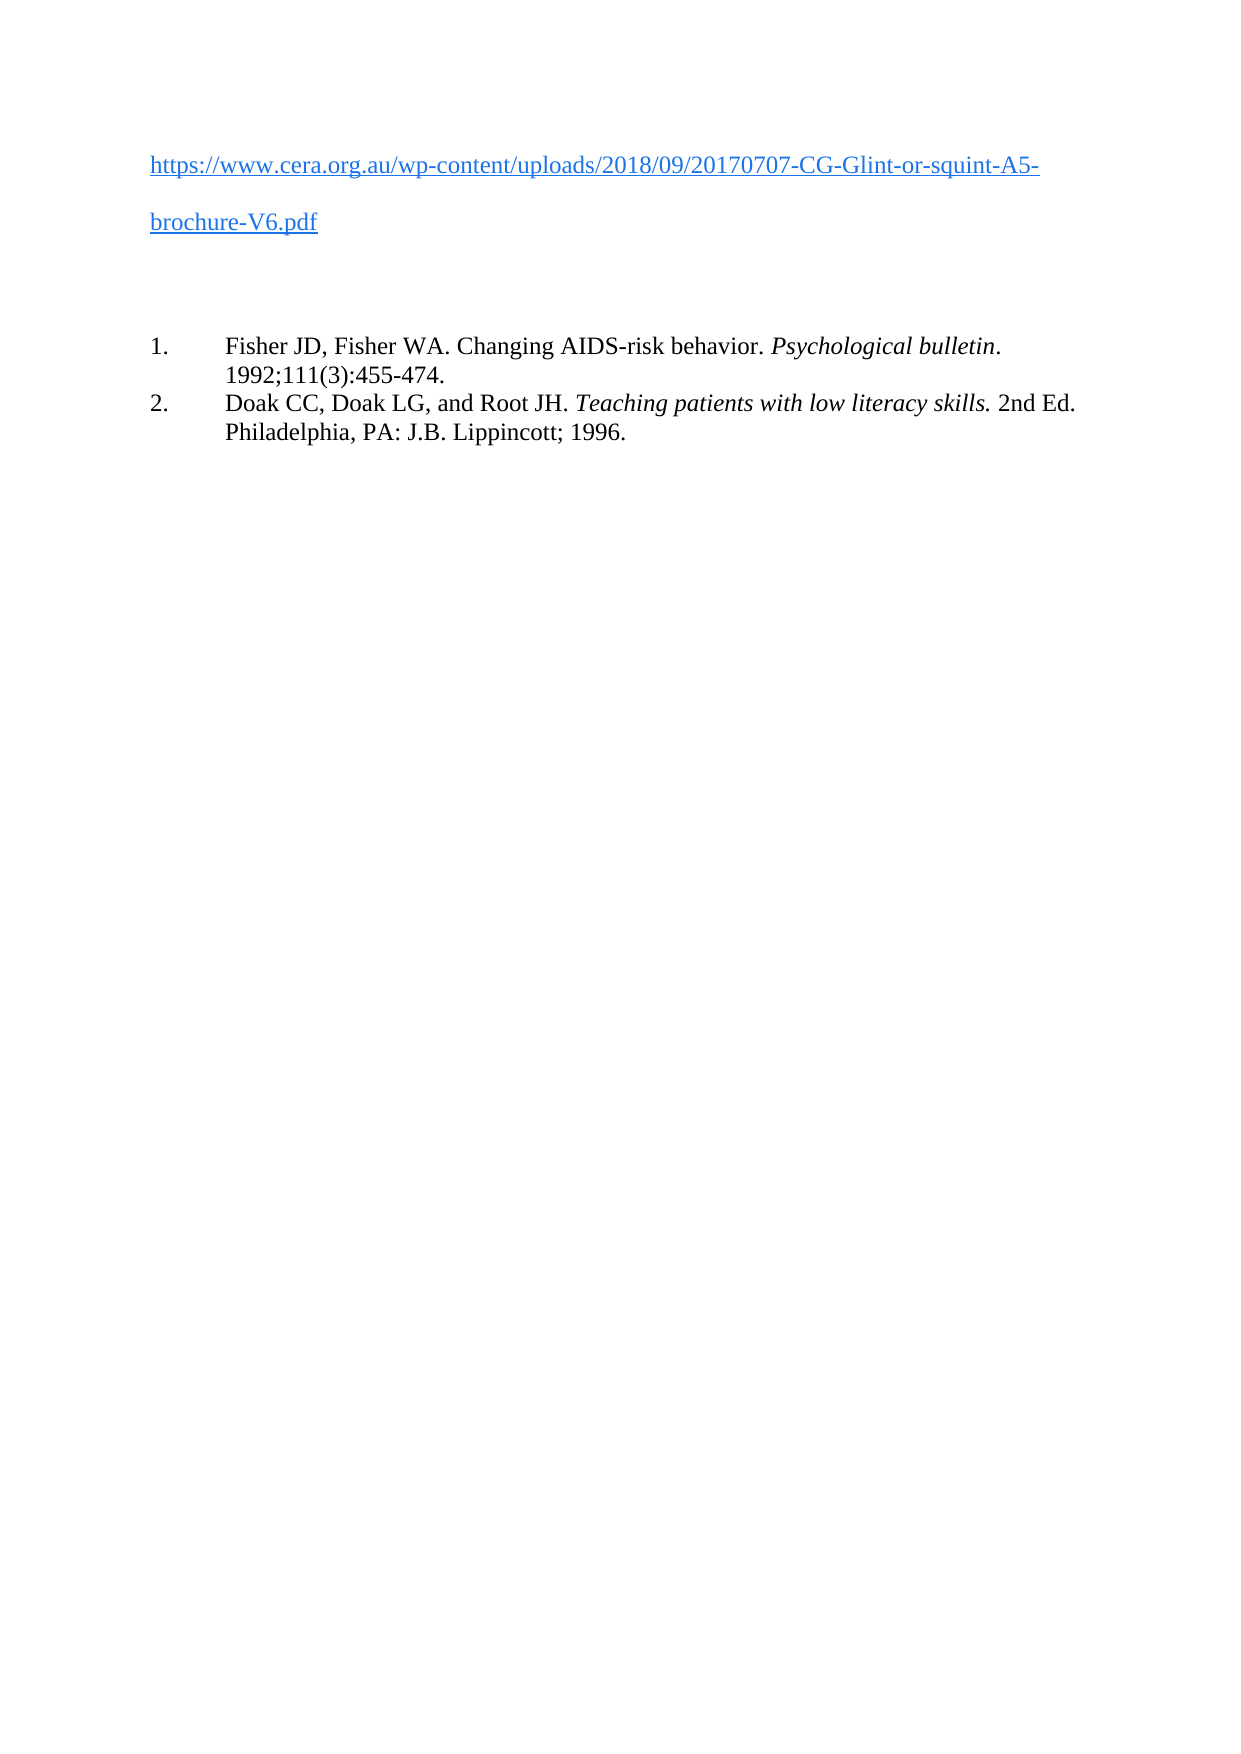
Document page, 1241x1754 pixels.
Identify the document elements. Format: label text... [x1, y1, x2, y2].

text https://www.cera.org.au/wp-content/uploads/2018/09/20170707-CG-Glint-or-squint-A5-brochure-V6.pdf [150, 150, 1090, 236]
text 2. Doak CC, Doak LG, and Root JH. Teaching patients with low literacy skills. 2nd Ed. Philadelphia, PA: J.B. Lippincott; 1996. [150, 388, 1090, 446]
text 1. Fisher JD, Fisher WA. Changing AIDS-risk behavior. Psychological bulletin. 1992;111(3):455-474. [150, 331, 1090, 388]
